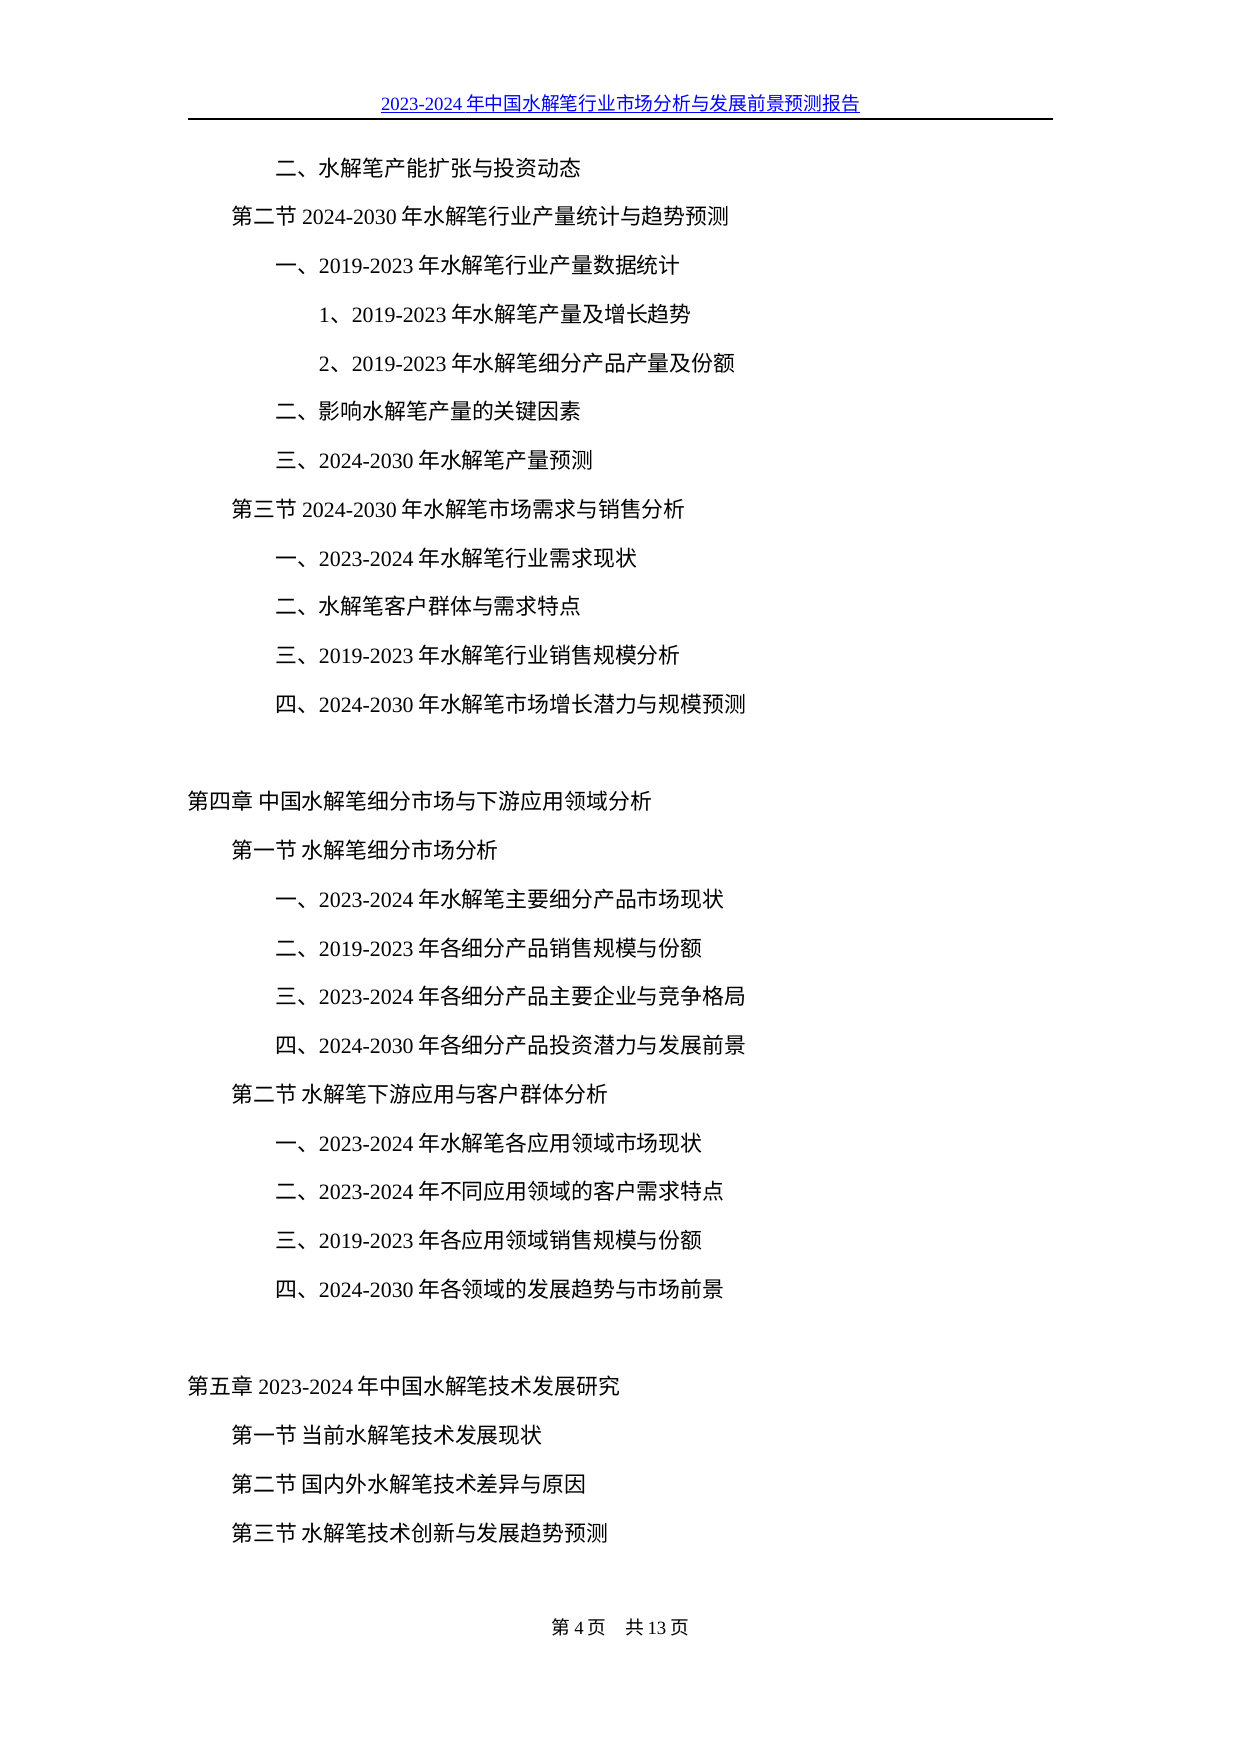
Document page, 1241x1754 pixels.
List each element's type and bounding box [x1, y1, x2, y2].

text [187, 150, 1053, 1548]
